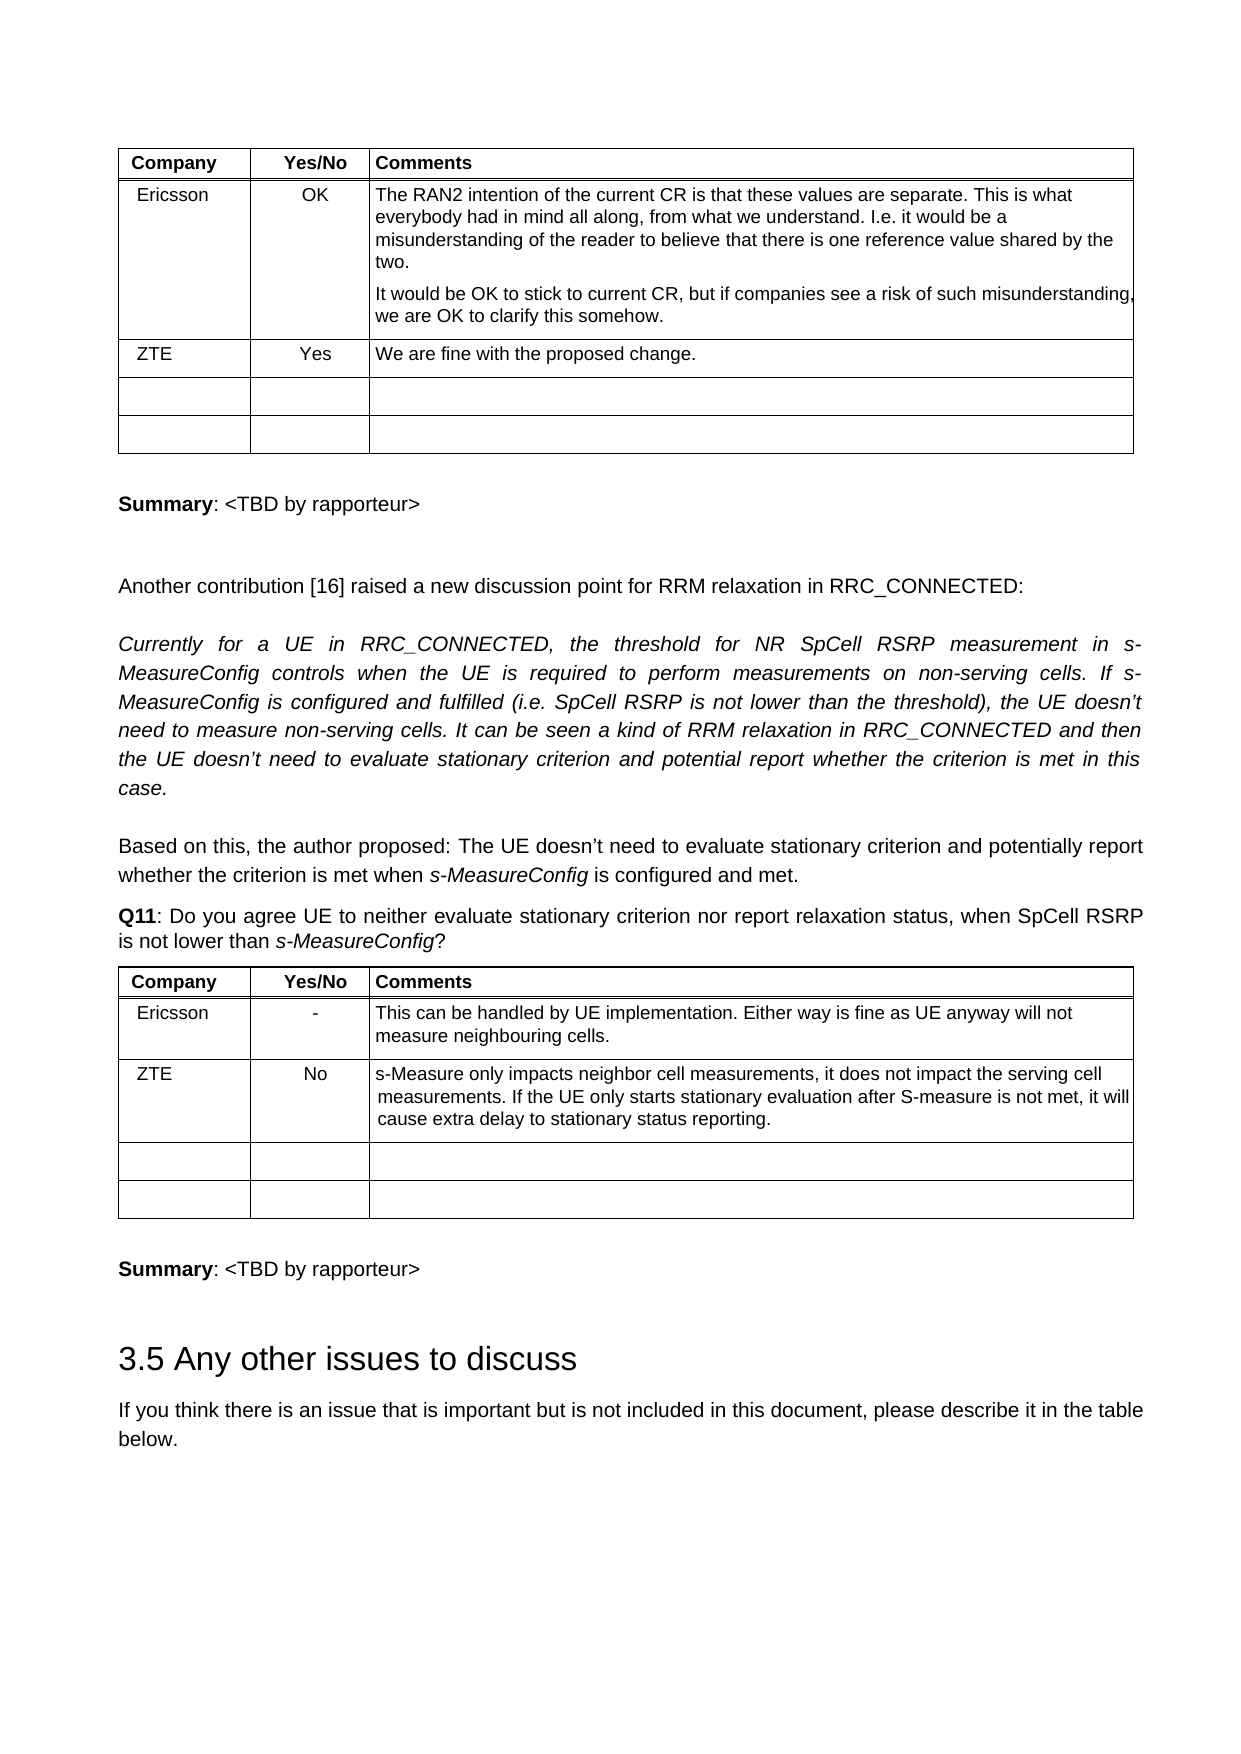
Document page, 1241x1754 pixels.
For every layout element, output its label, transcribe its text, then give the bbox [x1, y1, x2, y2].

table_cell s-Measure only impacts neighbor cell measurements, it does not impact the serving cell measurements. If the UE only starts stationary evaluation after S-measure is not met, it will cause extra delay to stationary status reporting. [370, 1060, 1133, 1142]
table_cell [119, 378, 250, 415]
text If you think there is an issue that is important but is not included in this document, please describe it in the table below. [118, 1398, 1145, 1450]
table_cell Ericsson [119, 999, 250, 1059]
table_cell [370, 1143, 1133, 1180]
table_cell Yes [251, 340, 369, 377]
text Another contribution [16] raised a new discussion point for RRM relaxation in RRC_CONNECTED: [118, 574, 1145, 598]
table_header Comments [370, 149, 1133, 177]
table_cell [119, 416, 250, 453]
table_cell [119, 1143, 250, 1180]
table_header Yes/No [251, 149, 369, 177]
table_cell [370, 416, 1133, 453]
table_cell [251, 378, 369, 415]
table_cell OK [251, 181, 369, 339]
table_cell Ericsson [119, 181, 250, 339]
table_header Company [119, 968, 250, 996]
table_header Yes/No [251, 968, 369, 996]
text Currently for a UE in RRC_CONNECTED, the threshold for NR SpCell RSRP measurement in s-MeasureConfig controls when the UE is required to perform measurements on non-serving cells. If s-MeasureConfig is configured and fulfilled (i.e. SpCell RSRP is not lower than the threshold), the UE doesn’t need to measure non-serving cells. It can be seen a kind of RRM relaxation in RRC_CONNECTED and then the UE doesn’t need to evaluate stationary criterion and potential report whether the criterion is met in this case. [118, 632, 1145, 800]
text Based on this, the author proposed: The UE doesn’t need to evaluate stationary criterion and potentially report whether the criterion is met when s-MeasureConfig is configured and met. [118, 834, 1145, 886]
table_cell No [251, 1060, 369, 1142]
table_cell [119, 1181, 250, 1218]
table_cell [251, 1143, 369, 1180]
table_cell We are fine with the proposed change. [370, 340, 1133, 377]
text Summary: <TBD by rapporteur> [118, 492, 1145, 516]
table_cell ZTE [119, 1060, 250, 1142]
text Summary: <TBD by rapporteur> [118, 1257, 1145, 1281]
table_header Comments [370, 968, 1133, 996]
table_cell This can be handled by UE implementation. Either way is fine as UE anyway will not measure neighbouring cells. [370, 999, 1133, 1059]
table_cell The RAN2 intention of the current CR is that these values are separate. This is what everybody had in mind all along, from what we understand. I.e. it would be a misunderstanding of the reader to believe that there is one reference value shared by the two. It would be OK to stick to current CR, but if companies see a risk of such misunderstanding, we are OK to clarify this somehow. [370, 181, 1133, 339]
table_cell [370, 1181, 1133, 1218]
text 3.5 Any other issues to discuss [118, 1339, 1145, 1378]
table_cell [370, 378, 1133, 415]
text Q11: Do you agree UE to neither evaluate stationary criterion nor report relaxation status, when SpCell RSRP is not lower than s-MeasureConfig? [118, 904, 1145, 953]
table_cell [251, 1181, 369, 1218]
table_cell - [251, 999, 369, 1059]
table_cell ZTE [119, 340, 250, 377]
table_cell [251, 416, 369, 453]
table_header Company [119, 149, 250, 177]
